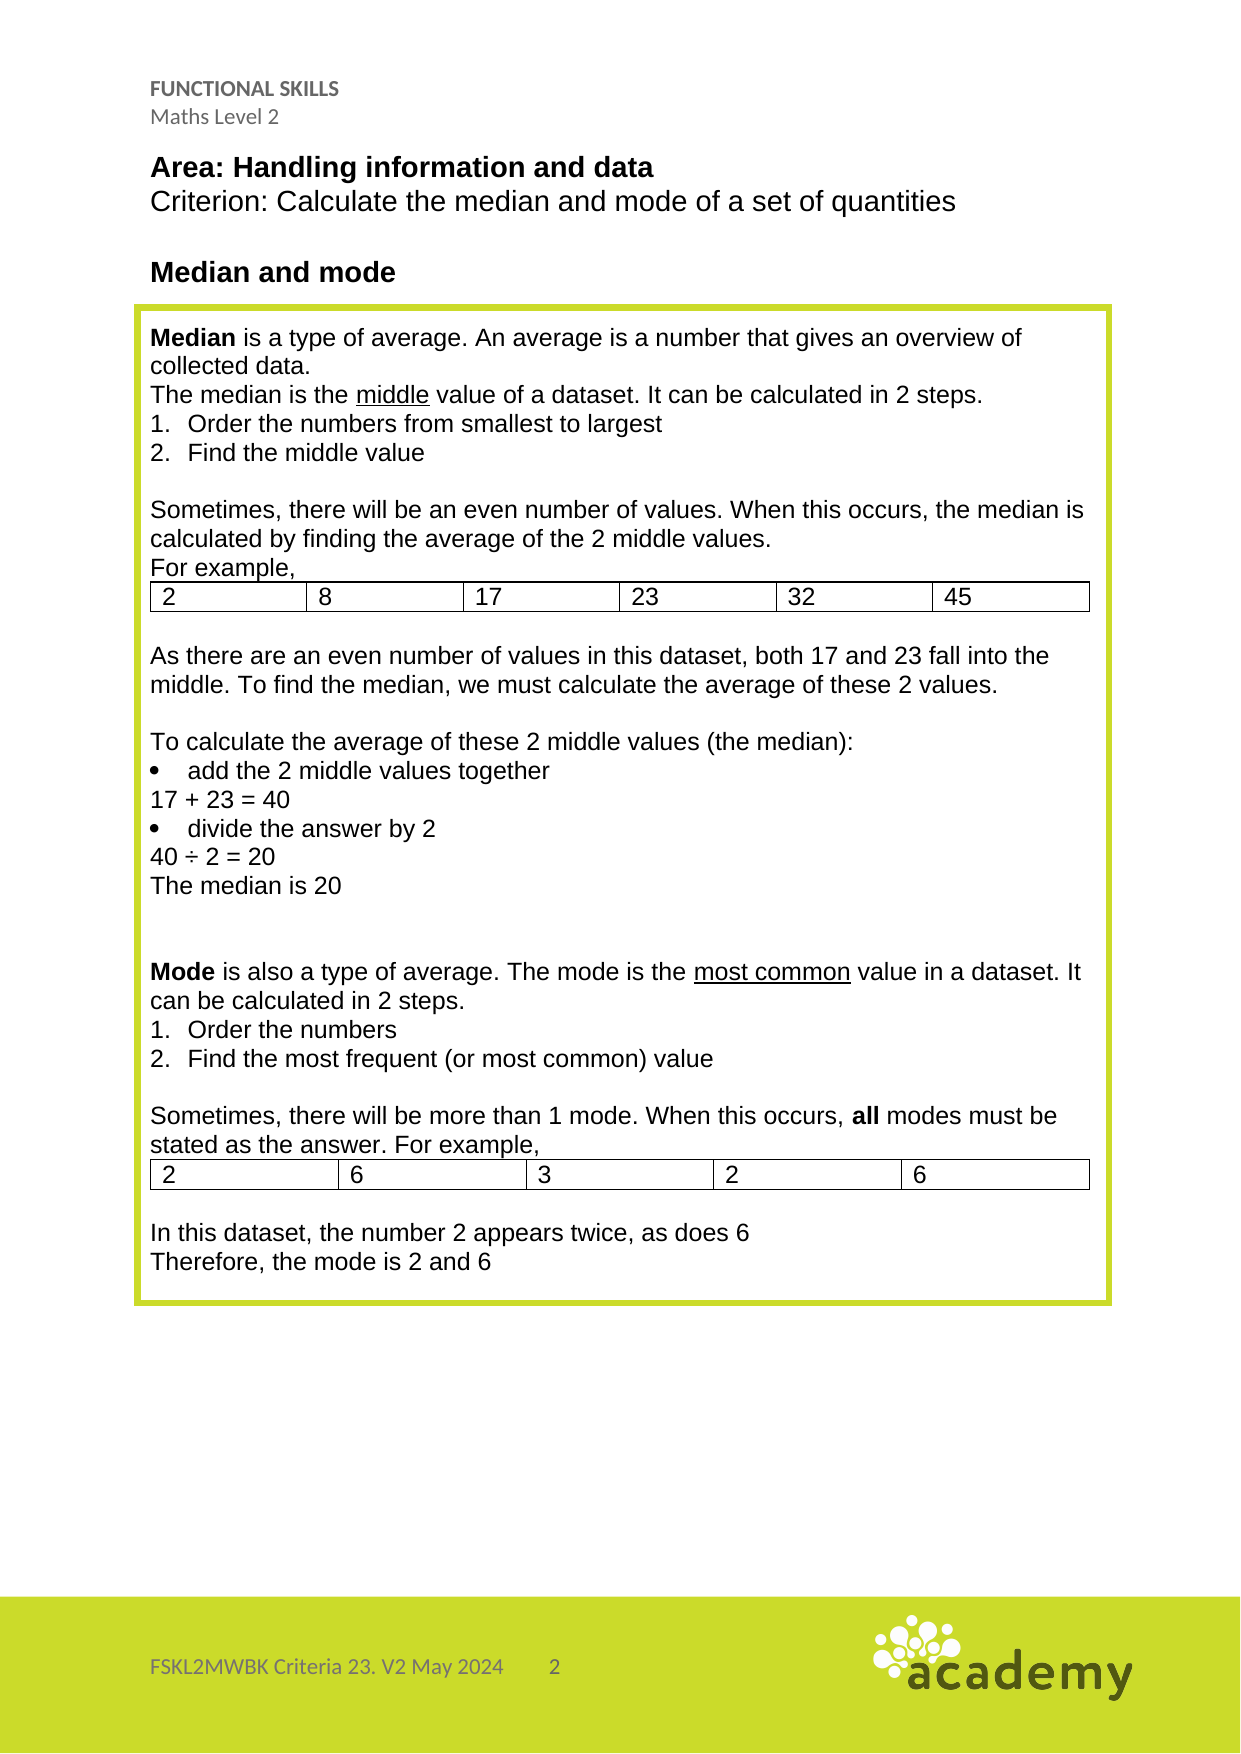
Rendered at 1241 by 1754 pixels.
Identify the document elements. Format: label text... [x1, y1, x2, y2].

table_header 3 [527, 1160, 713, 1188]
table_header 32 [777, 583, 932, 611]
text For example, [150, 553, 1090, 581]
table_header 2 [714, 1160, 901, 1188]
table_header 2 [151, 1160, 338, 1188]
text The median is 20 [150, 871, 1090, 900]
text Sometimes, there will be an even number of values. When this occurs, the median is calculated by finding the average of the 2 middle values. [150, 495, 1090, 553]
table_header 2 [151, 583, 306, 611]
text To calculate the average of these 2 middle values (the median): [150, 727, 1090, 756]
list Order the numbers from smallest to largest [150, 409, 1090, 438]
table_header 6 [339, 1160, 526, 1188]
table_header 17 [464, 583, 619, 611]
text Criterion: Calculate the median and mode of a set of quantities [150, 183, 1090, 217]
table_header 8 [307, 583, 463, 611]
text Therefore, the mode is 2 and 6 [150, 1247, 1090, 1276]
table_header 23 [620, 583, 776, 611]
list Find the most frequent (or most common) value [150, 1044, 1090, 1072]
text As there are an even number of values in this dataset, both 17 and 23 fall into the middle. To find the median, we must calculate the average of these 2 values. [150, 641, 1090, 698]
text In this dataset, the number 2 appears twice, as does 6 [150, 1218, 1090, 1247]
text Area: Handling information and data [150, 150, 1090, 183]
text 17 + 23 = 40 [150, 785, 1090, 813]
list add the 2 middle values together [150, 756, 1090, 785]
list Find the middle value [150, 438, 1090, 466]
table_header 45 [933, 583, 1089, 611]
text 40 ÷ 2 = 20 [150, 842, 1090, 871]
text Median is a type of average. An average is a number that gives an overview of collected data. [150, 323, 1090, 380]
text The median is the middle value of a dataset. It can be calculated in 2 steps. [150, 380, 1090, 409]
text Sometimes, there will be more than 1 mode. When this occurs, all modes must be stated as the answer. For example, [150, 1101, 1090, 1159]
text Median and mode [150, 256, 1090, 289]
list Order the numbers [150, 1015, 1090, 1044]
table_header 6 [902, 1160, 1089, 1188]
picture [873, 1615, 1133, 1701]
list divide the answer by 2 [150, 813, 1090, 842]
text Mode is also a type of average. The mode is the most common value in a dataset. It can be calculated in 2 steps. [150, 957, 1090, 1015]
